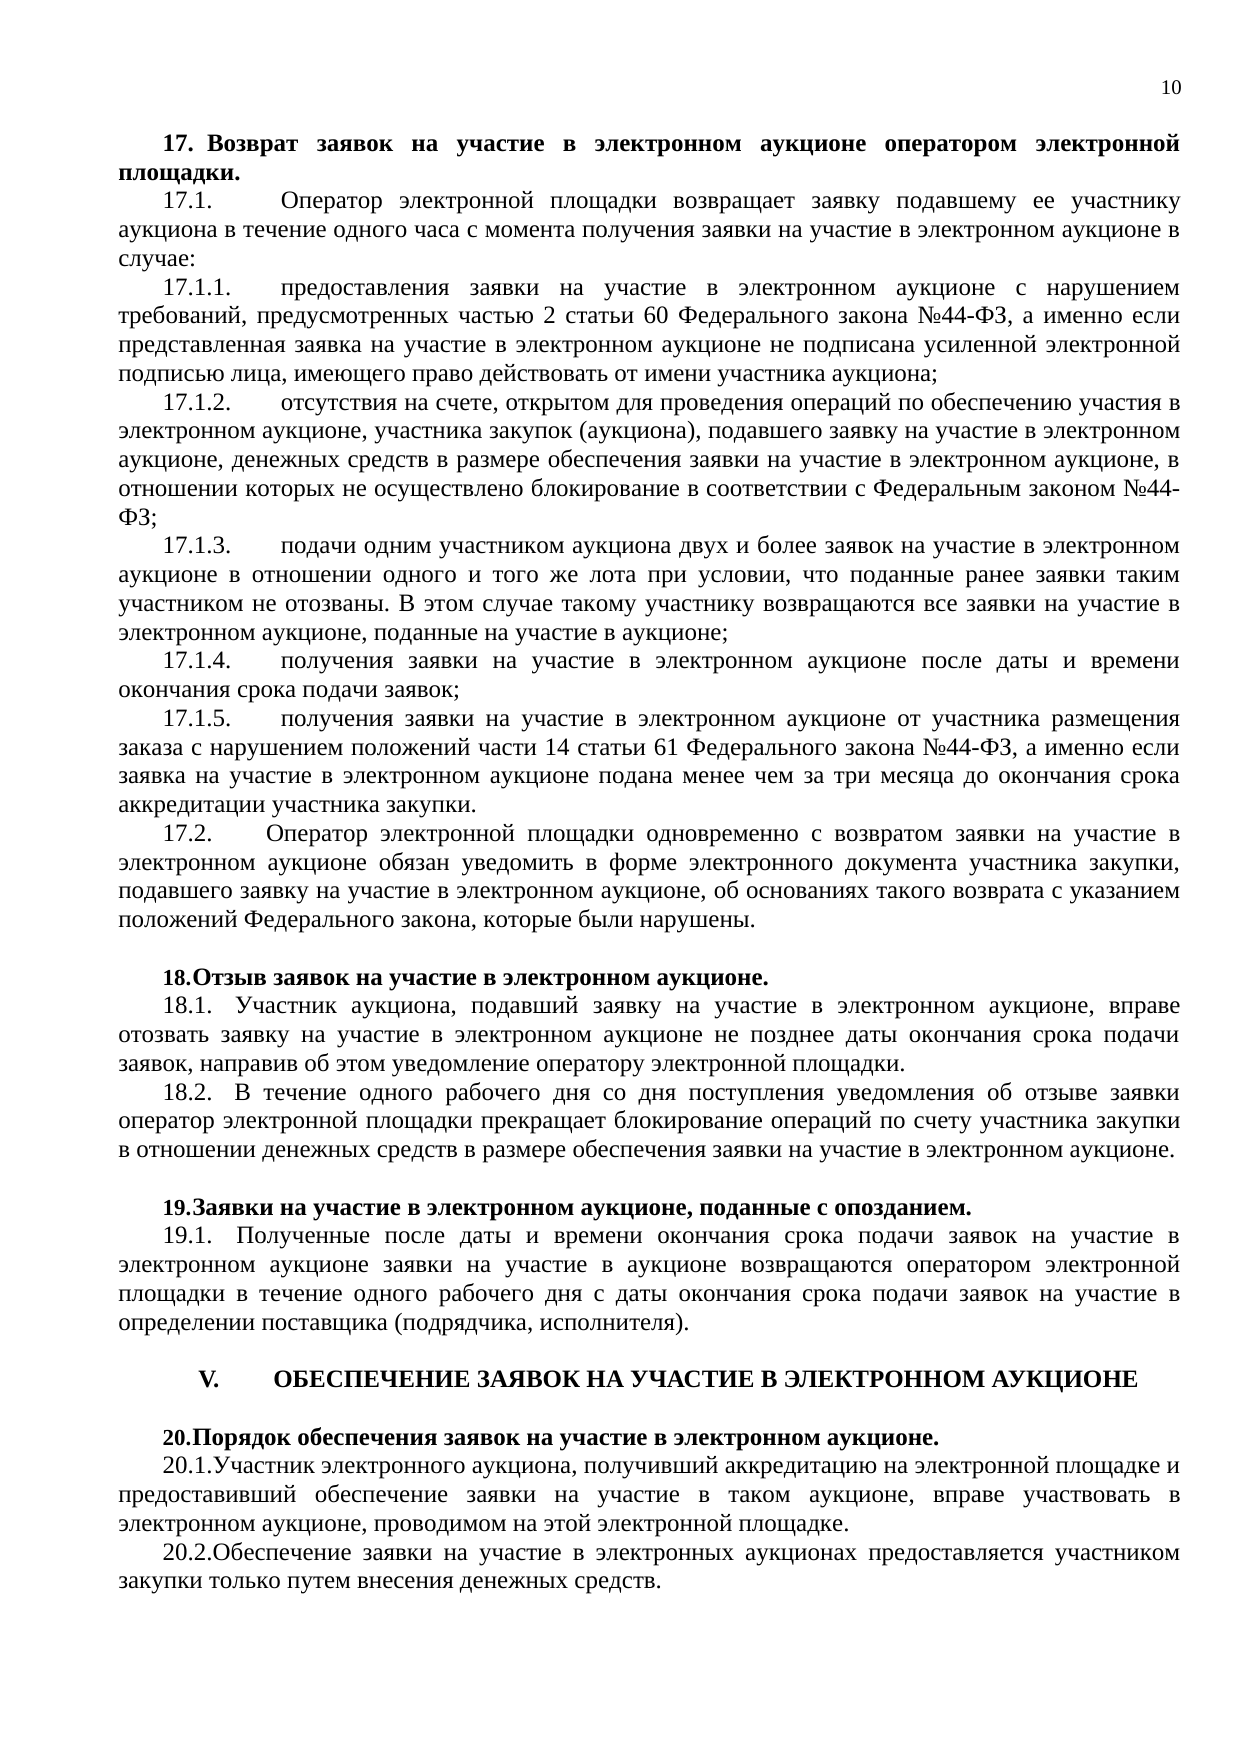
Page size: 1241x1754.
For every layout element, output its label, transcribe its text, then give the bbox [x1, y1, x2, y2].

list В течение одного рабочего дня со дня поступления уведомления об отзыве заявки оператор электронной площадки прекращает блокирование операций по счету участника закупки в отношении денежных средств в размере обеспечения заявки на участие в электронном аукционе. [118, 1077, 1181, 1163]
list предоставления заявки на участие в электронном аукционе с нарушением требований, предусмотренных частью 2 статьи 60 Федерального закона №44-ФЗ, а именно если представленная заявка на участие в электронном аукционе не подписана усиленной электронной подписью лица, имеющего право действовать от имени участника аукциона; [118, 272, 1181, 387]
list Возврат заявок на участие в электронном аукционе оператором электронной площадки. [118, 128, 1181, 185]
list Участник аукциона, подавший заявку на участие в электронном аукционе, вправе отозвать заявку на участие в электронном аукционе не позднее даты окончания срока подачи заявок, направив об этом уведомление оператору электронной площадки. [118, 990, 1181, 1077]
list Оператор электронной площадки одновременно с возвратом заявки на участие в электронном аукционе обязан уведомить в форме электронного документа участника закупки, подавшего заявку на участие в электронном аукционе, об основаниях такого возврата с указанием положений Федерального закона, которые были нарушены. [118, 818, 1181, 933]
list отсутствия на счете, открытом для проведения операций по обеспечению участия в электронном аукционе, участника закупок (аукциона), подавшего заявку на участие в электронном аукционе, денежных средств в размере обеспечения заявки на участие в электронном аукционе, в отношении которых не осуществлено блокирование в соответствии с Федеральным законом №44- ФЗ; [118, 387, 1181, 530]
list ОБЕСПЕЧЕНИЕ ЗАЯВОК НА УЧАСТИЕ В ЭЛЕКТРОННОМ АУКЦИОНЕ [156, 1364, 1181, 1393]
list Порядок обеспечения заявок на участие в электронном аукционе. [118, 1422, 1181, 1450]
list получения заявки на участие в электронном аукционе от участника размещения заказа с нарушением положений части 14 статьи 61 Федерального закона №44-ФЗ, а именно если заявка на участие в электронном аукционе подана менее чем за три месяца до окончания срока аккредитации участника закупки. [118, 703, 1181, 818]
list Отзыв заявок на участие в электронном аукционе. [118, 962, 1181, 990]
text 20.1.Участник электронного аукциона, получивший аккредитацию на электронной площадке и предоставивший обеспечение заявки на участие в таком аукционе, вправе участвовать в электронном аукционе, проводимом на этой электронной площадке. [118, 1450, 1181, 1537]
list Полученные после даты и времени окончания срока подачи заявок на участие в электронном аукционе заявки на участие в аукционе возвращаются оператором электронной площадки в течение одного рабочего дня с даты окончания срока подачи заявок на участие в определении поставщика (подрядчика, исполнителя). [118, 1220, 1181, 1335]
list Заявки на участие в электронном аукционе, поданные с опозданием. [118, 1192, 1181, 1220]
list подачи одним участником аукциона двух и более заявок на участие в электронном аукционе в отношении одного и того же лота при условии, что поданные ранее заявки таким участником не отозваны. В этом случае такому участнику возвращаются все заявки на участие в электронном аукционе, поданные на участие в аукционе; [118, 530, 1181, 645]
list получения заявки на участие в электронном аукционе после даты и времени окончания срока подачи заявок; [118, 645, 1181, 703]
list Оператор электронной площадки возвращает заявку подавшему ее участнику аукциона в течение одного часа с момента получения заявки на участие в электронном аукционе в случае: [118, 185, 1181, 272]
text 20.2.Обеспечение заявки на участие в электронных аукционах предоставляется участником закупки только путем внесения денежных средств. [118, 1537, 1181, 1594]
